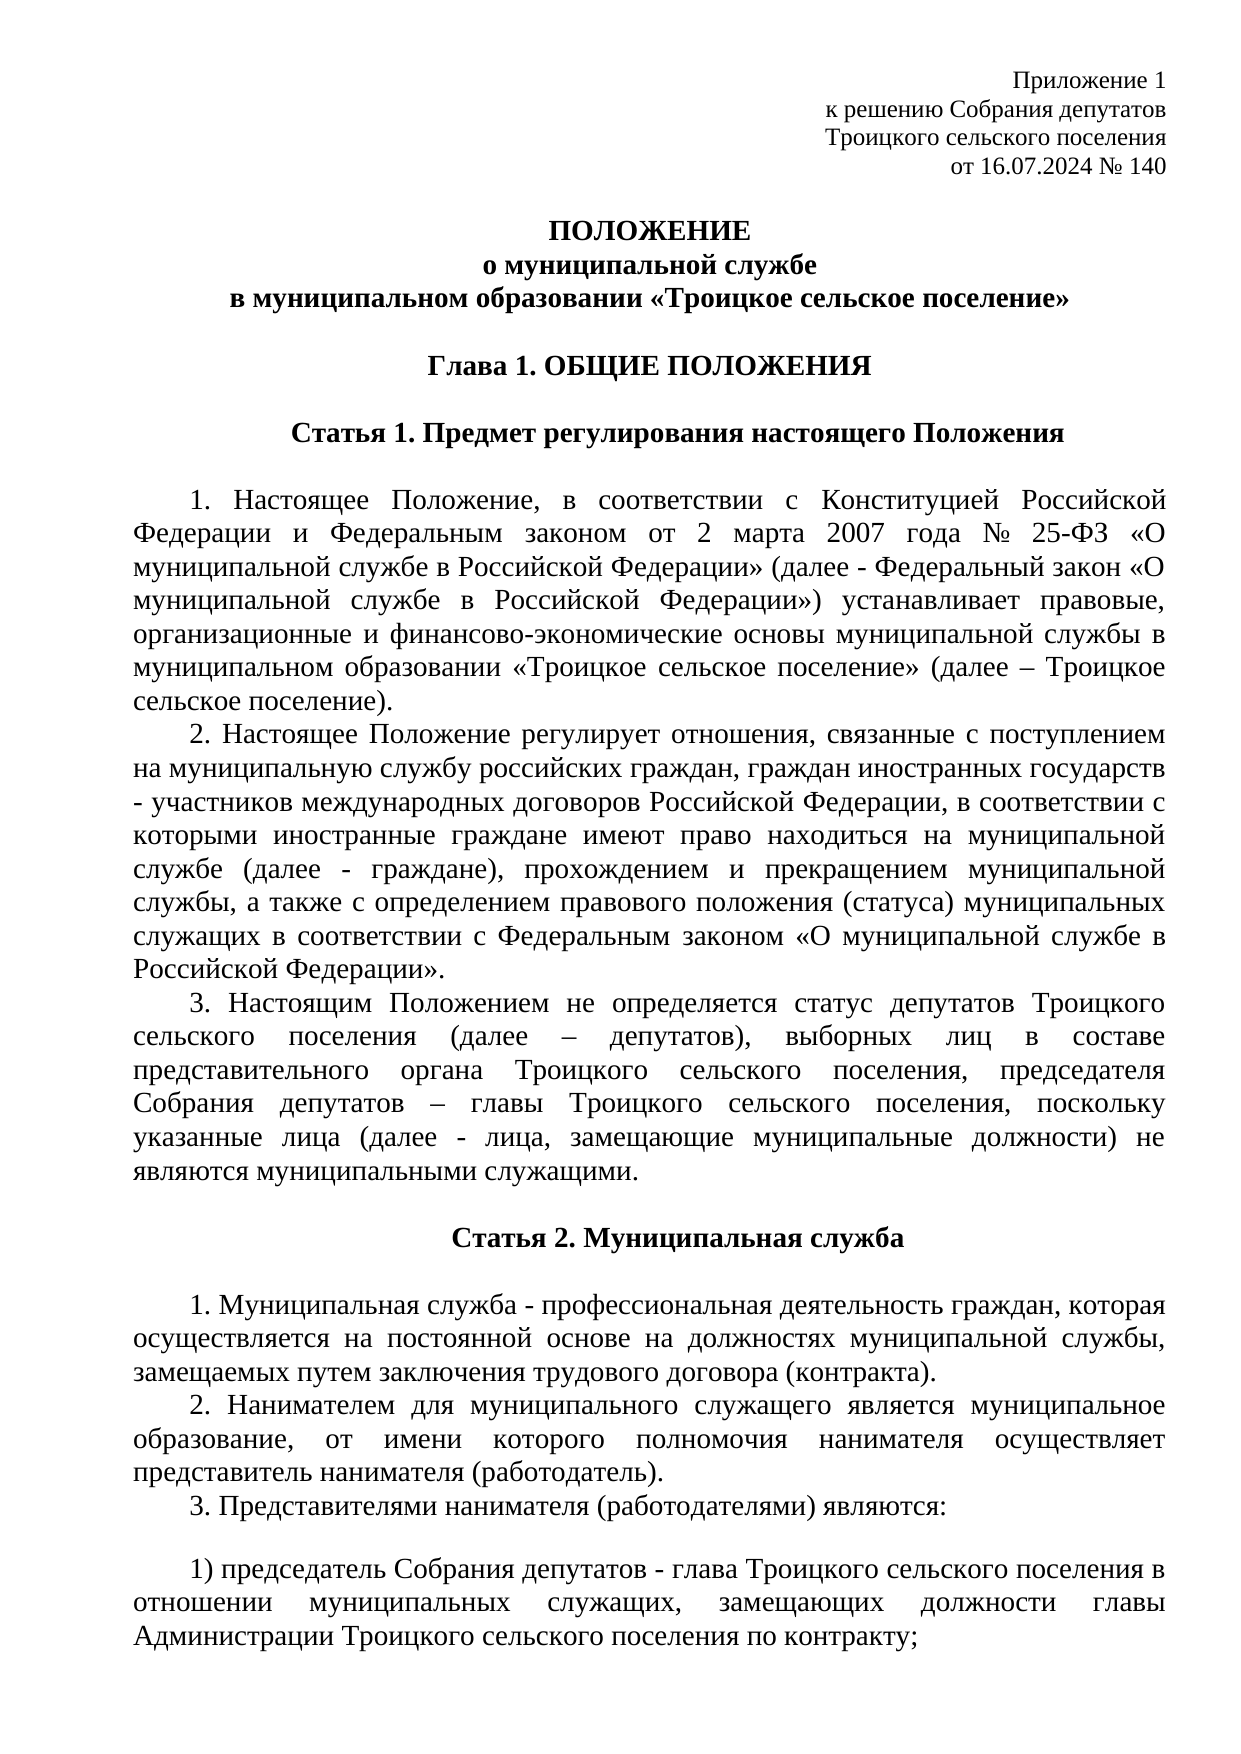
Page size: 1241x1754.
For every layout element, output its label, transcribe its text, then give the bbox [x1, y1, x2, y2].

text Статья 1. Предмет регулирования настоящего Положения [133, 415, 1166, 448]
text в муниципальном образовании «Троицкое сельское поселение» [133, 281, 1166, 314]
text 1. Муниципальная служба - профессиональная деятельность граждан, которая осуществляется на постоянной основе на должностях муниципальной службы, замещаемых путем заключения трудового договора (контракта). [133, 1287, 1166, 1387]
text 2. Настоящее Положение регулирует отношения, связанные с поступлением на муниципальную службу российских граждан, граждан иностранных государств - участников международных договоров Российской Федерации, в соответствии с которыми иностранные граждане имеют право находиться на муниципальной службе (далее - граждане), прохождением и прекращением муниципальной службы, а также с определением правового положения (статуса) муниципальных служащих в соответствии с Федеральным законом «О муниципальной службе в Российской Федерации». [133, 717, 1166, 985]
text Глава 1. ОБЩИЕ ПОЛОЖЕНИЯ [133, 348, 1166, 381]
text 2. Нанимателем для муниципального служащего является муниципальное образование, от имени которого полномочия нанимателя осуществляет представитель нанимателя (работодатель). [133, 1387, 1166, 1488]
text 3. Настоящим Положением не определяется статус депутатов Троицкого сельского поселения (далее – депутатов), выборных лиц в составе представительного органа Троицкого сельского поселения, председателя Собрания депутатов – главы Троицкого сельского поселения, поскольку указанные лица (далее - лица, замещающие муниципальные должности) не являются муниципальными служащими. [133, 985, 1166, 1186]
text 3. Представителями нанимателя (работодателями) являются: [133, 1488, 1166, 1522]
text к решению Собрания депутатов [133, 94, 1166, 122]
text ПОЛОЖЕНИЕ [133, 213, 1166, 247]
text Приложение 1 [133, 65, 1166, 94]
text от 16.07.2024 № 140 [133, 151, 1166, 180]
text 1) председатель Собрания депутатов - глава Троицкого сельского поселения в отношении муниципальных служащих, замещающих должности главы Администрации Троицкого сельского поселения по контракту; [133, 1551, 1166, 1651]
text о муниципальной службе [133, 247, 1166, 281]
text 1. Настоящее Положение, в соответствии с Конституцией Российской Федерации и Федеральным законом от 2 марта 2007 года № 25-ФЗ «О муниципальной службе в Российской Федерации» (далее - Федеральный закон «О муниципальной службе в Российской Федерации») устанавливает правовые, организационные и финансово-экономические основы муниципальной службы в муниципальном образовании «Троицкое сельское поселение» (далее – Троицкое сельское поселение). [133, 482, 1166, 717]
text Статья 2. Муниципальная служба [133, 1220, 1166, 1253]
text Троицкого сельского поселения [133, 122, 1166, 151]
